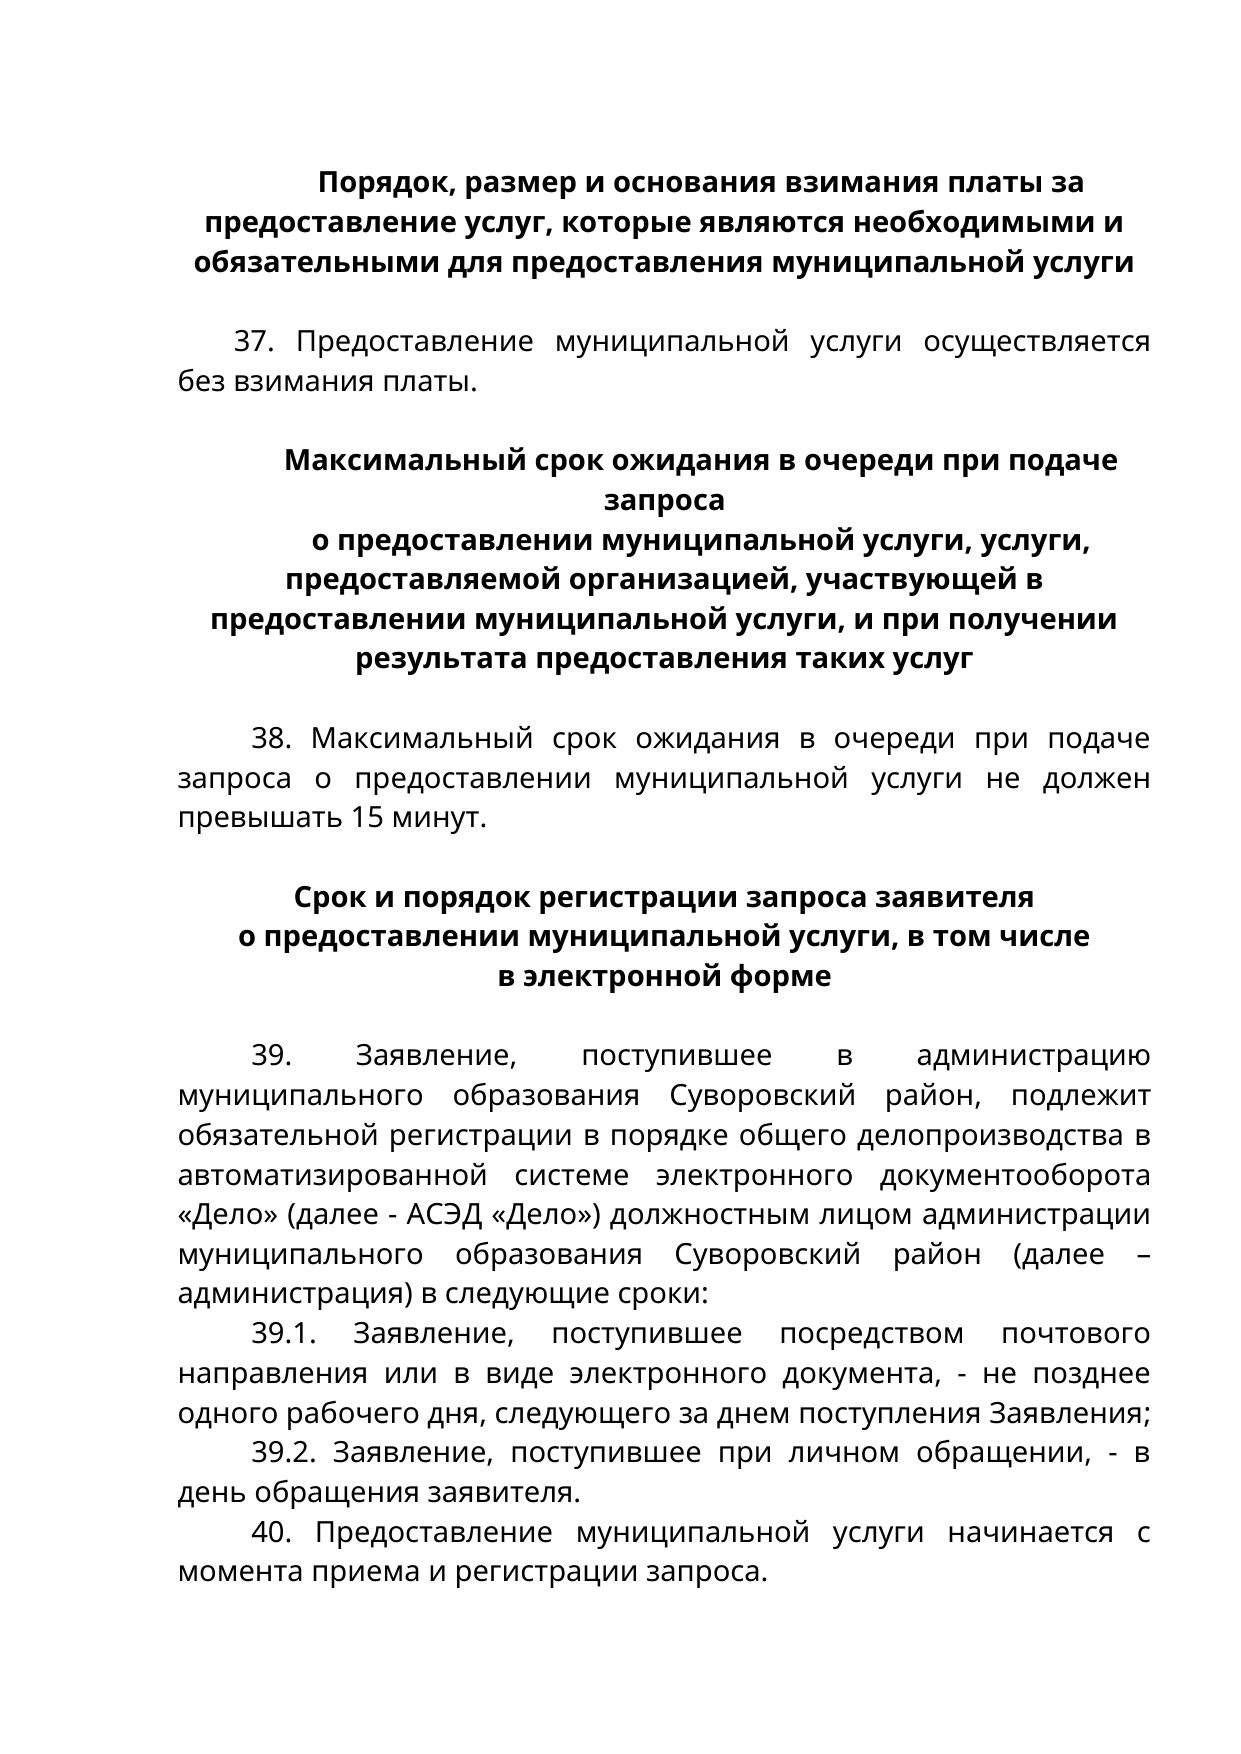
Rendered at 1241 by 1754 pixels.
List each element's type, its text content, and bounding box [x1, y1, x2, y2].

text о предоставлении муниципальной услуги, услуги, предоставляемой организацией, участвующей в предоставлении муниципальной услуги, и при получении результата предоставления таких услуг [177, 519, 1152, 677]
text о предоставлении муниципальной услуги, в том числе [177, 916, 1152, 955]
text Порядок, размер и основания взимания платы за предоставление услуг, которые являются необходимыми и обязательными для предоставления муниципальной услуги [177, 162, 1152, 281]
text 39.1. Заявление, поступившее посредством почтового направления или в виде электронного документа, - не позднее одного рабочего дня, следующего за днем поступления Заявления; [177, 1312, 1152, 1432]
text 40. Предоставление муниципальной услуги начинается с момента приема и регистрации запроса. [177, 1511, 1152, 1590]
text в электронной форме [177, 955, 1152, 995]
text 39. Заявление, поступившее в администрацию муниципального образования Суворовский район, подлежит обязательной регистрации в порядке общего делопроизводства в автоматизированной системе электронного документооборота «Дело» (далее - АСЭД «Дело») должностным лицом администрации муниципального образования Суворовский район (далее – администрация) в следующие сроки: [177, 1035, 1152, 1312]
text 37. Предоставление муниципальной услуги осуществляется без взимания платы. [177, 320, 1152, 400]
text Максимальный срок ожидания в очереди при подаче запроса [177, 439, 1152, 519]
text Срок и порядок регистрации запроса заявителя [177, 876, 1152, 916]
text 38. Максимальный срок ожидания в очереди при подаче запроса о предоставлении муниципальной услуги не должен превышать 15 минут. [177, 717, 1152, 836]
text 39.2. Заявление, поступившее при личном обращении, - в день обращения заявителя. [177, 1432, 1152, 1511]
